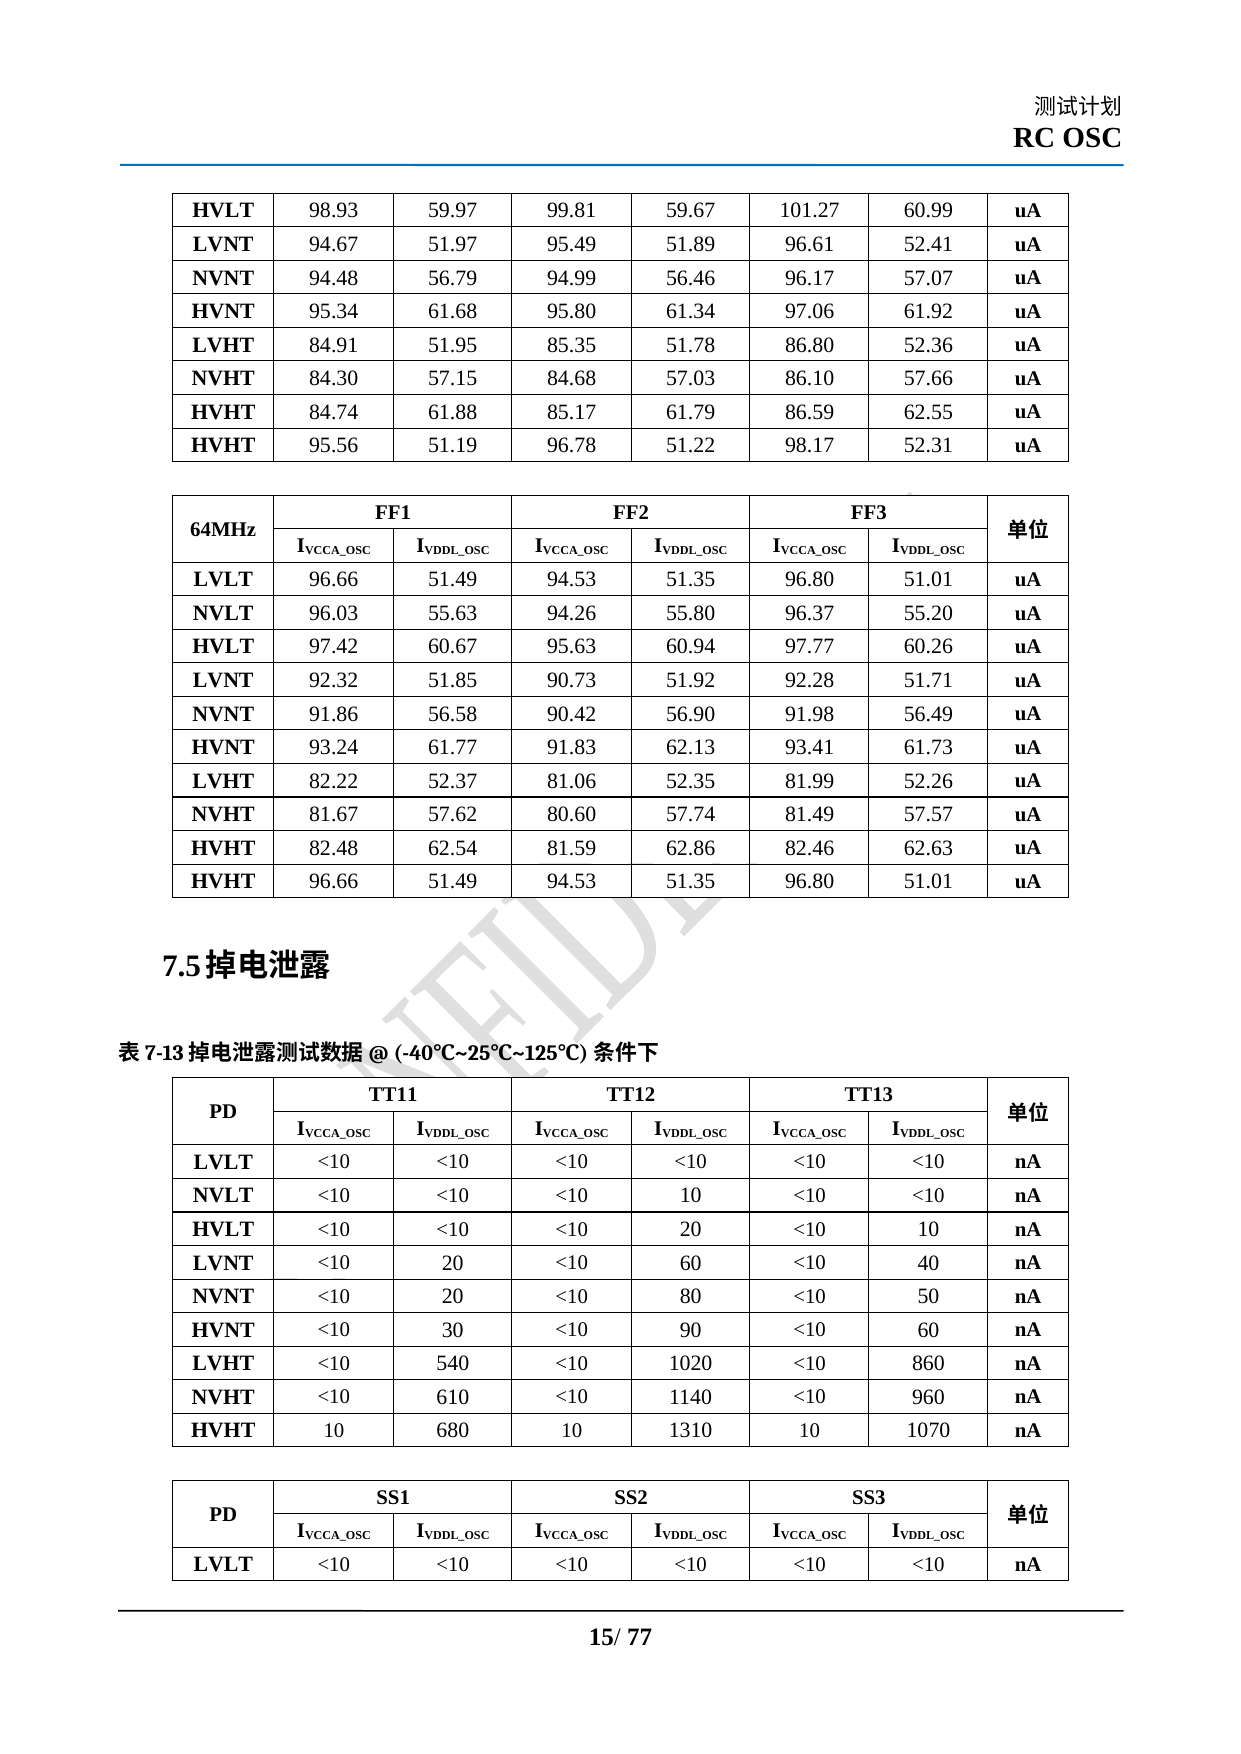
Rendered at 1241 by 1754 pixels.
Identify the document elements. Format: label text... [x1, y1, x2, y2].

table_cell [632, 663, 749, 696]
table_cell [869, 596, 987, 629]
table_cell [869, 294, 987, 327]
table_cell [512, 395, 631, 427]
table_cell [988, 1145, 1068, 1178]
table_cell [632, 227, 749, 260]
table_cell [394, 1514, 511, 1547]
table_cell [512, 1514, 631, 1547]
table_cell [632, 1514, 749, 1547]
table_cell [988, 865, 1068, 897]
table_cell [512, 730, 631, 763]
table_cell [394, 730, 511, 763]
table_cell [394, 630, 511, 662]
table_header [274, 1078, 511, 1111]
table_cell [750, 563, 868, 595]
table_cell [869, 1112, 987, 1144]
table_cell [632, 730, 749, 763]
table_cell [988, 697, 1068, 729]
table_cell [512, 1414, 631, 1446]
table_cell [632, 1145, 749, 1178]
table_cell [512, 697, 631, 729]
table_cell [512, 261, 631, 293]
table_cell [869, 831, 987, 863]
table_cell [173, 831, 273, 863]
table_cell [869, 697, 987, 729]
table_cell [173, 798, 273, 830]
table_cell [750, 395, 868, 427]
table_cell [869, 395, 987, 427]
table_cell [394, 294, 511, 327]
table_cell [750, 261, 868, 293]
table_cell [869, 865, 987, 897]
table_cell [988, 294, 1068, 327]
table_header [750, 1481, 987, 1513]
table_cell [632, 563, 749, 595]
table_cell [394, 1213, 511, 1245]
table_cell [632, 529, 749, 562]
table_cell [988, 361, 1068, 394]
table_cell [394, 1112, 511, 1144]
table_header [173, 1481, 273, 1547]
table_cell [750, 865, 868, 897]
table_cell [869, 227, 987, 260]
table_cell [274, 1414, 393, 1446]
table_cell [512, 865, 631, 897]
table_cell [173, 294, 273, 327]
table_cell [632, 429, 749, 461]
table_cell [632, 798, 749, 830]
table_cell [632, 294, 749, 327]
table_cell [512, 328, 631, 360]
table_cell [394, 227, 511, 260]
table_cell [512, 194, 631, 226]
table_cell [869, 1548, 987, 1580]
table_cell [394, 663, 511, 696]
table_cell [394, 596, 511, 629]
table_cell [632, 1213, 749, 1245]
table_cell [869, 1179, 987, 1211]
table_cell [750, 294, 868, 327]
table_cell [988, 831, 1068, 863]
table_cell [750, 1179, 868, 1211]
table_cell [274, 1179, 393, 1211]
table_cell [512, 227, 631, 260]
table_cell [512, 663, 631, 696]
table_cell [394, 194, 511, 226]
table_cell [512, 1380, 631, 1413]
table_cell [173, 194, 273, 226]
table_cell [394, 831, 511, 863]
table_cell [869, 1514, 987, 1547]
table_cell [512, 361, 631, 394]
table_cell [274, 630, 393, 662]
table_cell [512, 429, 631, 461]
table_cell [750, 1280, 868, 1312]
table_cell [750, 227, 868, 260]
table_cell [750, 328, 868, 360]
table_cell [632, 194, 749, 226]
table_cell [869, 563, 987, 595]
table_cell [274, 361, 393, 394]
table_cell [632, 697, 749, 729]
text 表 7-13 掉电泄露测试数据 @ (-40℃~25℃~125℃) 条件下 [118, 1035, 1122, 1067]
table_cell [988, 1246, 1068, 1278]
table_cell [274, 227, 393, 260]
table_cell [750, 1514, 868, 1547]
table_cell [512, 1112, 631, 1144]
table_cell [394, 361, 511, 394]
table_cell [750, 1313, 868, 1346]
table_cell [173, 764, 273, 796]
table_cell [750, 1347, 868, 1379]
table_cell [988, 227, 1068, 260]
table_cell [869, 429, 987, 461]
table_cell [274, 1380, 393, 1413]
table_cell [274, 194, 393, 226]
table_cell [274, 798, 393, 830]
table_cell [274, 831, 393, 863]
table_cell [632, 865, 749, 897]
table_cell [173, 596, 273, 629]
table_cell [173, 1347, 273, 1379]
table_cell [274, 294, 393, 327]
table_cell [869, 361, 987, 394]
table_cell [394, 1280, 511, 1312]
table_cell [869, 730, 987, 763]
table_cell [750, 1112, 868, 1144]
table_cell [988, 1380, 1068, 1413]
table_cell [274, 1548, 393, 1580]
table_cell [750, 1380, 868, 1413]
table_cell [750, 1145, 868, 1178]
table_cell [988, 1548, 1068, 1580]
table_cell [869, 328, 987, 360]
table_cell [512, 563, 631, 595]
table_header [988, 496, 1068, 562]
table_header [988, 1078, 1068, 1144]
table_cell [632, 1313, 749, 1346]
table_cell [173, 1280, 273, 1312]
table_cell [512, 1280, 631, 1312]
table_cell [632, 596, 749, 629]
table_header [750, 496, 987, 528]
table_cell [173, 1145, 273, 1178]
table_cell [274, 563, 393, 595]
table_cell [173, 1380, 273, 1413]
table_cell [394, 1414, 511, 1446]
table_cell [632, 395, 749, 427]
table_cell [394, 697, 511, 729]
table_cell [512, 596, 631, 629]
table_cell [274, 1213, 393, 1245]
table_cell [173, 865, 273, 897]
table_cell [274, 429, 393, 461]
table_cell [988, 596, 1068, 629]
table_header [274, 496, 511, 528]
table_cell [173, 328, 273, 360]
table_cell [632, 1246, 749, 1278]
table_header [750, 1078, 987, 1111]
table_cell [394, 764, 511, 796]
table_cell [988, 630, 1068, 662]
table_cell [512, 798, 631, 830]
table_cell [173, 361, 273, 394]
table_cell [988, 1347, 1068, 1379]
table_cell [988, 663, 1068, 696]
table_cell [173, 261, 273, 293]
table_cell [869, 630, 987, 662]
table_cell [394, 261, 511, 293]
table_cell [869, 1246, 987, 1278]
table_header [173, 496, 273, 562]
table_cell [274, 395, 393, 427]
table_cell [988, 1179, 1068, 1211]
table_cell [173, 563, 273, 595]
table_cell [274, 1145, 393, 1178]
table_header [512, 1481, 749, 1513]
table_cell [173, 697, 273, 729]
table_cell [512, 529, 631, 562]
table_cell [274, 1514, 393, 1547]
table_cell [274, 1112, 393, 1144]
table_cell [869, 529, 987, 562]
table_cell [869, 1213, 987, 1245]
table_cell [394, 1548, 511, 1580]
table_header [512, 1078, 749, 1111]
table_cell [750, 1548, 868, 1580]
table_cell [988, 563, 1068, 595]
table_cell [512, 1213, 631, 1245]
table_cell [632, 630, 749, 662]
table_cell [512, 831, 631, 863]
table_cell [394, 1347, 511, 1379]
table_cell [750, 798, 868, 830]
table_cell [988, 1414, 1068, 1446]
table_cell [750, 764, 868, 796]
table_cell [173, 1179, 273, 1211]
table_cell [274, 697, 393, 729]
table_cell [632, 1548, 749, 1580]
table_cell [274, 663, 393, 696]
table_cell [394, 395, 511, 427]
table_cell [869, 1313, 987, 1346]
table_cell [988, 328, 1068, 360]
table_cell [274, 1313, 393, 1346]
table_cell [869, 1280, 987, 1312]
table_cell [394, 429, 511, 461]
subtitle 掉电泄露 [162, 931, 1122, 996]
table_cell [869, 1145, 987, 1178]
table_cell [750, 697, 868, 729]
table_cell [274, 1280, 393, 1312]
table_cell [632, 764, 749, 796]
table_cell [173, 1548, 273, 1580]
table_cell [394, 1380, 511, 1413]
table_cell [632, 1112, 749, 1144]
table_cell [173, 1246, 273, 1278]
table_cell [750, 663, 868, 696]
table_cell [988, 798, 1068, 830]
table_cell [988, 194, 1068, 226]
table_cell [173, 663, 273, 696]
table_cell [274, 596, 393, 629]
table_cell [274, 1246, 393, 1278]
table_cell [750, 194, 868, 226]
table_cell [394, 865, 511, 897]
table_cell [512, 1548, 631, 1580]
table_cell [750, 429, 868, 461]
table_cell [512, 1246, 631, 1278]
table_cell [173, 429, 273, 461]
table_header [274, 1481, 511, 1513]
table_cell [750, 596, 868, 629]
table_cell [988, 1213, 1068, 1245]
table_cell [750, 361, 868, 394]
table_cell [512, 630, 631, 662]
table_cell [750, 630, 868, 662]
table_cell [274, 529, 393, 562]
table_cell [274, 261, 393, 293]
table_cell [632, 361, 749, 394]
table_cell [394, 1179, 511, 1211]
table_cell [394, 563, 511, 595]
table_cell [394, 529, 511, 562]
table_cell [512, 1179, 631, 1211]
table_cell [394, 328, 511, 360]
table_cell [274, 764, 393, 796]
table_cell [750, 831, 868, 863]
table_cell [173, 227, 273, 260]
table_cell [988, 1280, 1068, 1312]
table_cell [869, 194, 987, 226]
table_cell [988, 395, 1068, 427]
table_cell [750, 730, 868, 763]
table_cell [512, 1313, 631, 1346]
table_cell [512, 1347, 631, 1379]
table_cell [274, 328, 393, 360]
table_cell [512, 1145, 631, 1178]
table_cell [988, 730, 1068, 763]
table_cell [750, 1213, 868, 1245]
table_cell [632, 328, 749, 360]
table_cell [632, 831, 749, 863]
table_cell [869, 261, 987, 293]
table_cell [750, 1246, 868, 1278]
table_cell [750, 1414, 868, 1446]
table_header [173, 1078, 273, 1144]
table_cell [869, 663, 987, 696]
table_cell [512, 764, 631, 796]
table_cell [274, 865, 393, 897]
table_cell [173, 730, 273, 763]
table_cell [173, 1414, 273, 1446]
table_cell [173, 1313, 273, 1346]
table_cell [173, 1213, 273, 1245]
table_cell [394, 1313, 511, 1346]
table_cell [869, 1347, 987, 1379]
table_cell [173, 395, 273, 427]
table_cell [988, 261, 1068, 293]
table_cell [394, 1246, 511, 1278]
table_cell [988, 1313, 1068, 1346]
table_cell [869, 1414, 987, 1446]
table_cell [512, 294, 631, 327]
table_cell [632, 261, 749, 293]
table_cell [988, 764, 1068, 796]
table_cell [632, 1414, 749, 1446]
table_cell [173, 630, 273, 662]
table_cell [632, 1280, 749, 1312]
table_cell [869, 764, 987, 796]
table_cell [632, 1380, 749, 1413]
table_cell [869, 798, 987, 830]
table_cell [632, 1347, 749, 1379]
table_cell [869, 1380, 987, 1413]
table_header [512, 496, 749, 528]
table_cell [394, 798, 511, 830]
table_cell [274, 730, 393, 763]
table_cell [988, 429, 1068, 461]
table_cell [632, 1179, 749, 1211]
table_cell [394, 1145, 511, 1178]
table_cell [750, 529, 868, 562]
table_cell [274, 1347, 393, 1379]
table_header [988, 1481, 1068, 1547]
